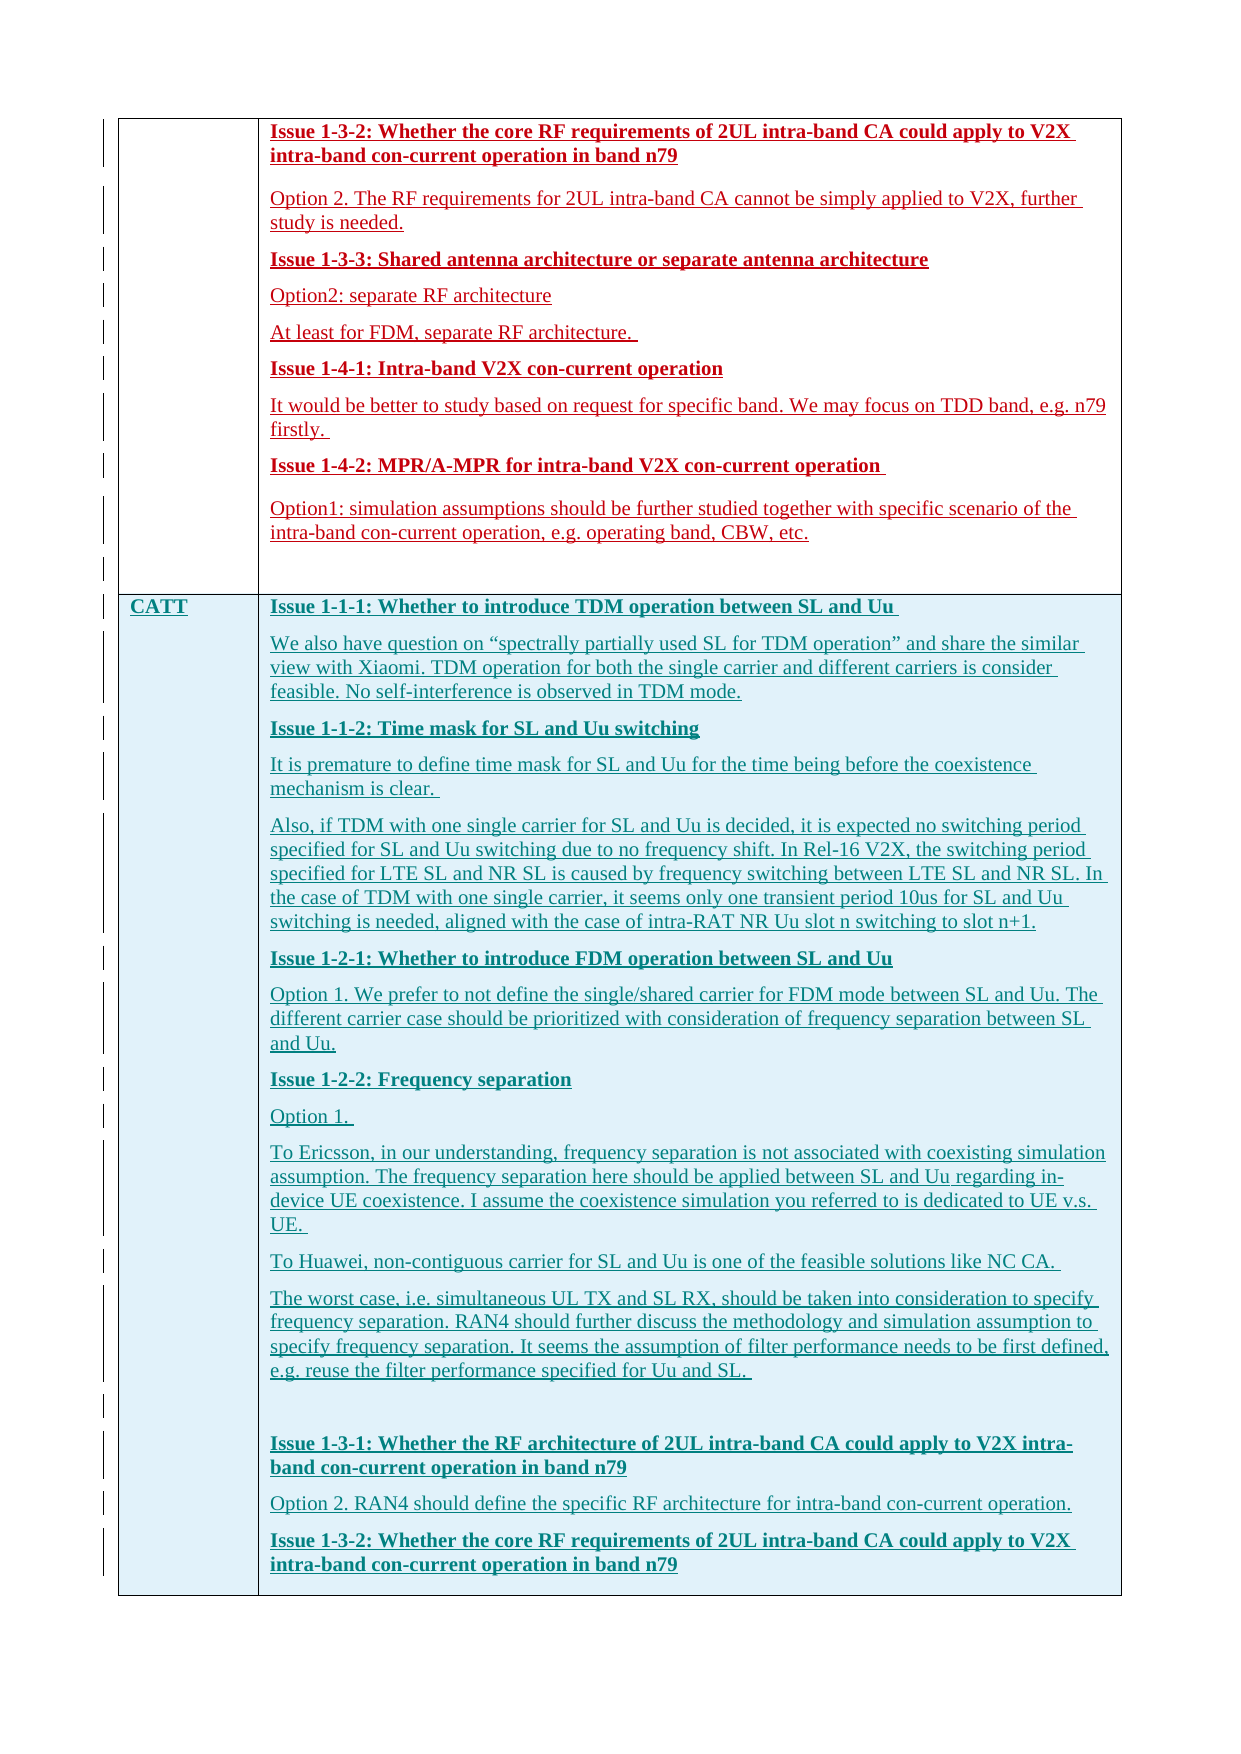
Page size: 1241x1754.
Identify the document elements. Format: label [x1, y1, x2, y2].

table_cell [259, 119, 1121, 593]
table_cell [119, 119, 258, 593]
